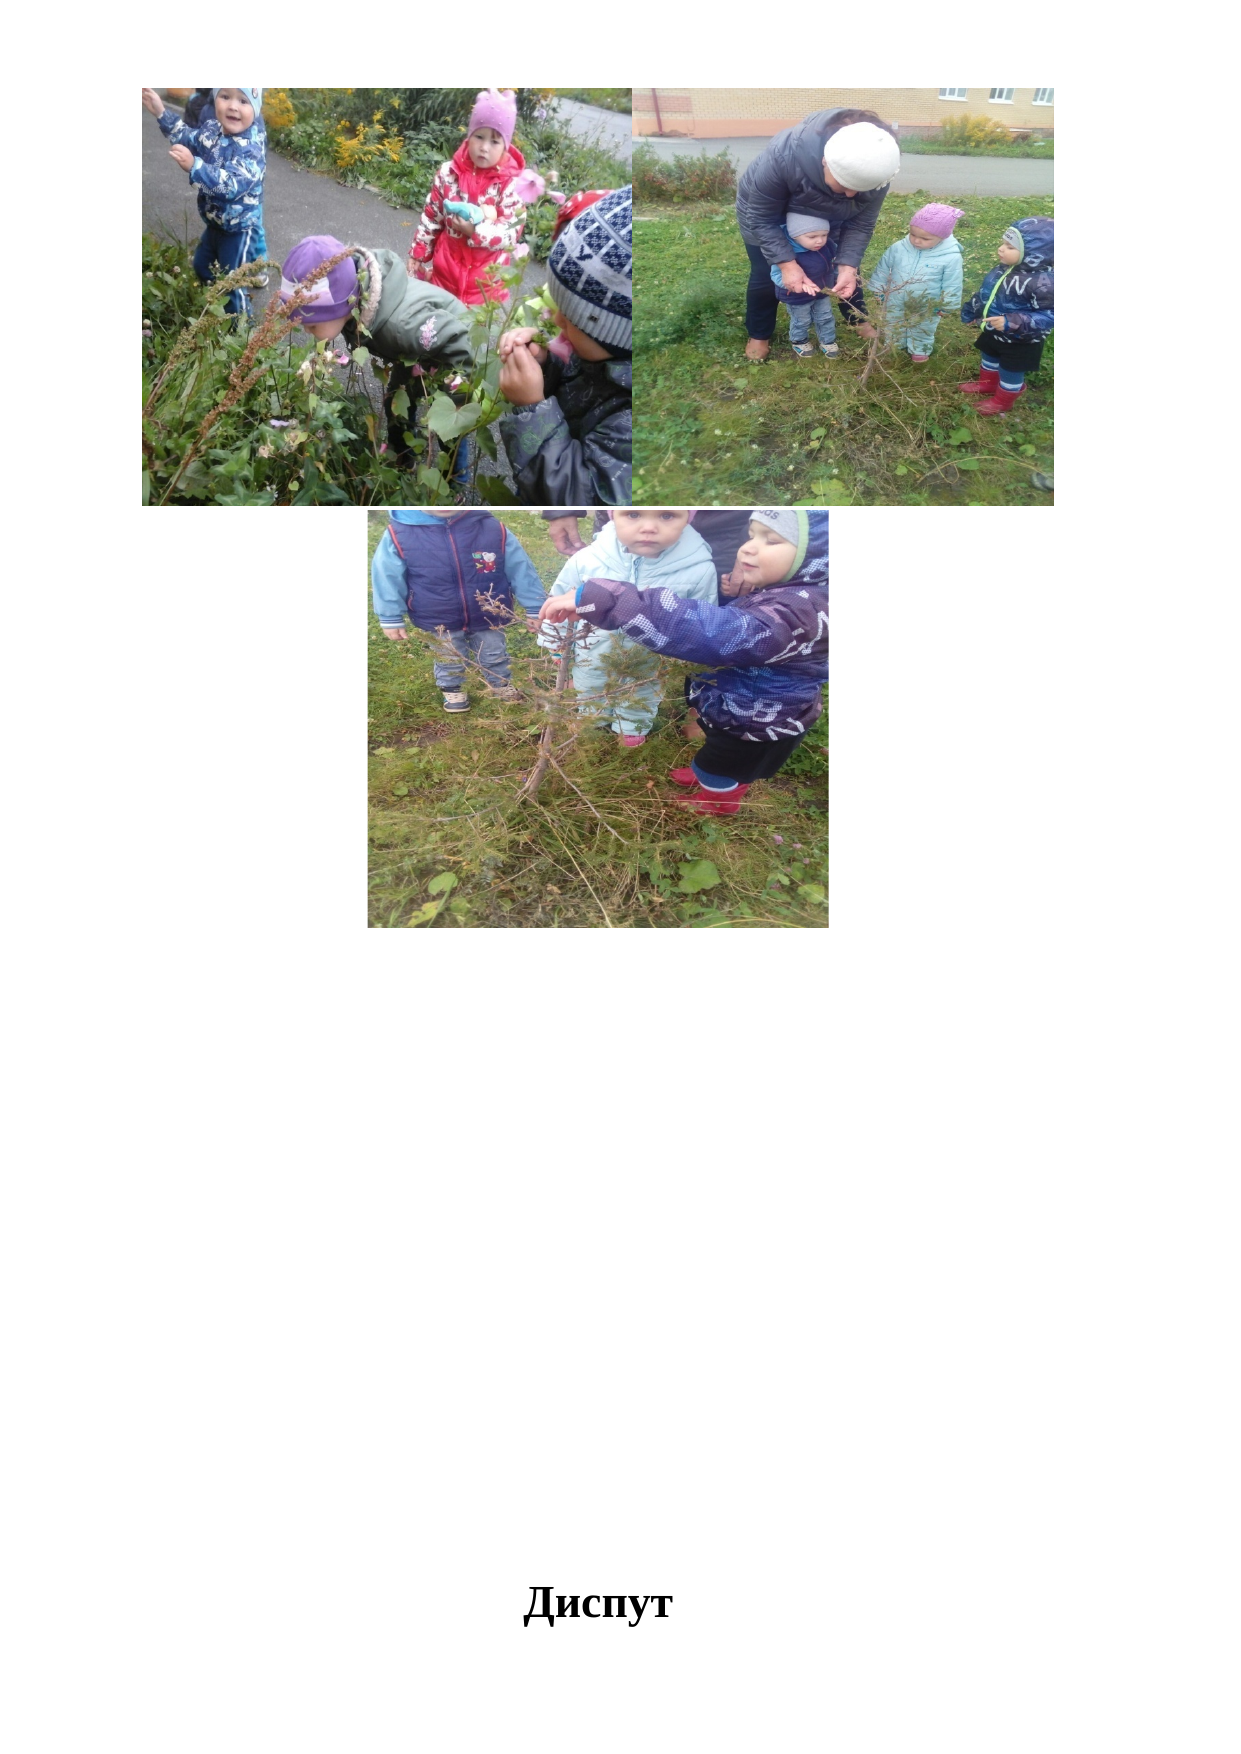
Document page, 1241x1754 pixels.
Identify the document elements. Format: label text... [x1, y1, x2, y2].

text Диспут [133, 1575, 1063, 1627]
picture [367, 510, 829, 928]
picture [142, 88, 1054, 506]
